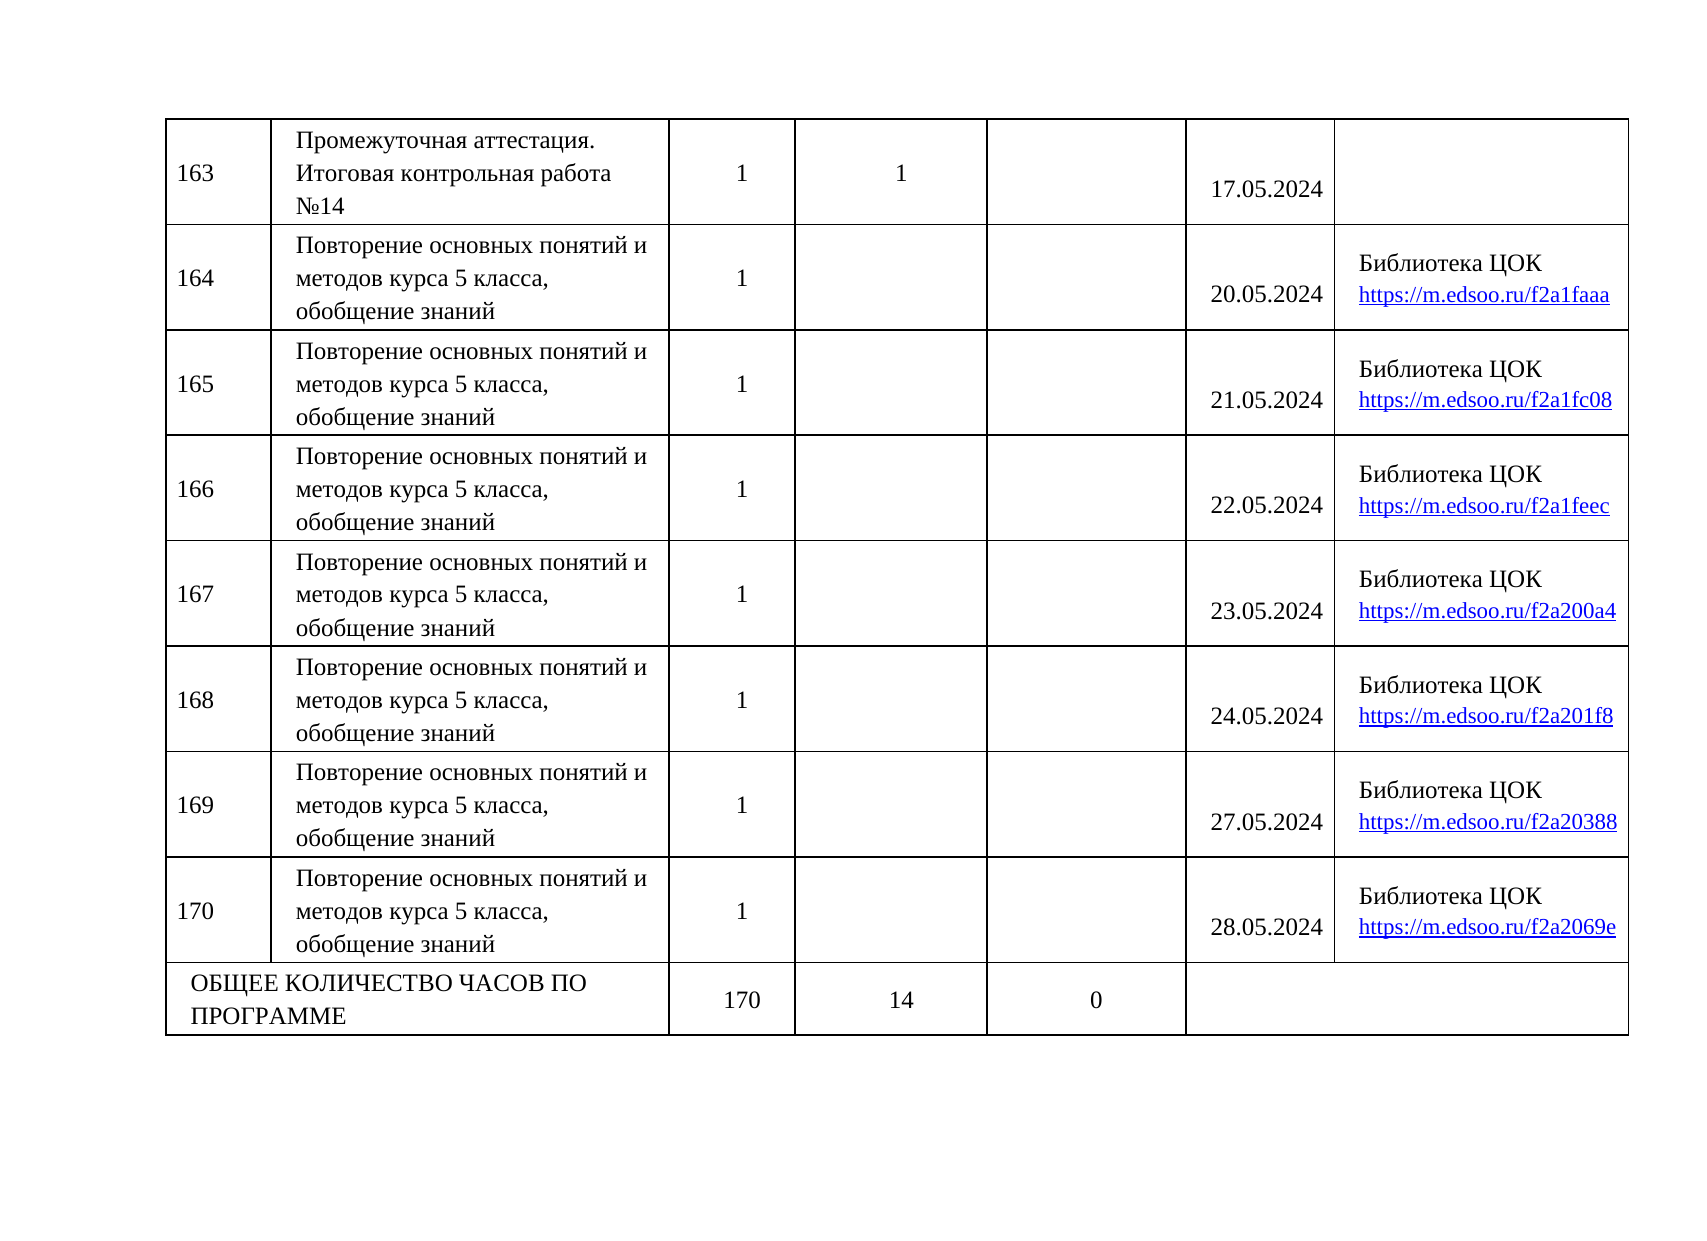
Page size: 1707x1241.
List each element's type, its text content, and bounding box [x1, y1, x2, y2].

table_cell [796, 858, 986, 961]
table_cell 169 [167, 752, 270, 856]
table_cell 1 [670, 858, 794, 961]
table_cell Библиотека ЦОК https://m.edsoo.ru/f2a200a4 [1335, 541, 1628, 645]
table_cell [988, 331, 1185, 434]
table_cell Библиотека ЦОК https://m.edsoo.ru/f2a1faaa [1335, 225, 1628, 329]
table_cell 167 [167, 541, 270, 645]
table_cell Библиотека ЦОК https://m.edsoo.ru/f2a201f8 [1335, 647, 1628, 751]
table_cell Повторение основных понятий и методов курса 5 класса, обобщение знаний [272, 331, 668, 434]
table_cell [988, 647, 1185, 751]
table_cell [796, 331, 986, 434]
table_cell [988, 225, 1185, 329]
table_cell Повторение основных понятий и методов курса 5 класса, обобщение знаний [272, 541, 668, 645]
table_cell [272, 225, 668, 329]
table_cell 27.05.2024 [1187, 752, 1334, 856]
table_cell 1 [670, 436, 794, 540]
table_cell 1 [670, 225, 794, 329]
table_cell [988, 858, 1185, 961]
table_cell 1 [670, 541, 794, 645]
table_cell Библиотека ЦОК https://m.edsoo.ru/f2a2069e [1335, 858, 1628, 961]
table_cell [796, 541, 986, 645]
table_cell 14 [796, 963, 986, 1034]
table_cell [988, 120, 1185, 223]
table_cell Библиотека ЦОК https://m.edsoo.ru/f2a1feec [1335, 436, 1628, 540]
table_cell 165 [167, 331, 270, 434]
table_cell 168 [167, 647, 270, 751]
table_cell 1 [670, 331, 794, 434]
table_cell [796, 647, 986, 751]
table_cell [796, 436, 986, 540]
table_cell 1 [670, 647, 794, 751]
table_cell 20.05.2024 [1187, 225, 1334, 329]
table_cell 1 [670, 120, 794, 223]
table_cell 1 [796, 120, 986, 223]
table_cell 24.05.2024 [1187, 647, 1334, 751]
table_cell 17.05.2024 [1187, 120, 1334, 223]
table_cell [988, 436, 1185, 540]
table_cell 21.05.2024 [1187, 331, 1334, 434]
table_cell [988, 541, 1185, 645]
table_cell [988, 752, 1185, 856]
table_cell Повторение основных понятий и методов курса 5 класса, обобщение знаний [272, 752, 668, 856]
table_cell Библиотека ЦОК https://m.edsoo.ru/f2a20388 [1335, 752, 1628, 856]
table_cell Повторение основных понятий и методов курса 5 класса, обобщение знаний [272, 436, 668, 540]
table_cell 1 [670, 752, 794, 856]
table_cell 170 [167, 858, 270, 961]
table_cell Промежуточная аттестация. Итоговая контрольная работа №14 [272, 120, 668, 223]
table_cell [796, 752, 986, 856]
table_cell Повторение основных понятий и методов курса 5 класса, обобщение знаний [272, 858, 668, 961]
table_cell 23.05.2024 [1187, 541, 1334, 645]
table_cell Повторение основных понятий и методов курса 5 класса, обобщение знаний [272, 647, 668, 751]
table_cell 0 [988, 963, 1185, 1034]
table_cell 163 [167, 120, 270, 223]
table_cell [1187, 963, 1628, 1034]
table_cell 164 [167, 225, 270, 329]
table_cell 22.05.2024 [1187, 436, 1334, 540]
table_cell 170 [670, 963, 794, 1034]
table_cell Библиотека ЦОК https://m.edsoo.ru/f2a1fc08 [1335, 331, 1628, 434]
table_cell ОБЩЕЕ КОЛИЧЕСТВО ЧАСОВ ПО ПРОГРАММЕ [167, 963, 668, 1034]
table_cell 166 [167, 436, 270, 540]
table_cell [796, 225, 986, 329]
table_cell 28.05.2024 [1187, 858, 1334, 961]
table_cell [1335, 120, 1628, 223]
